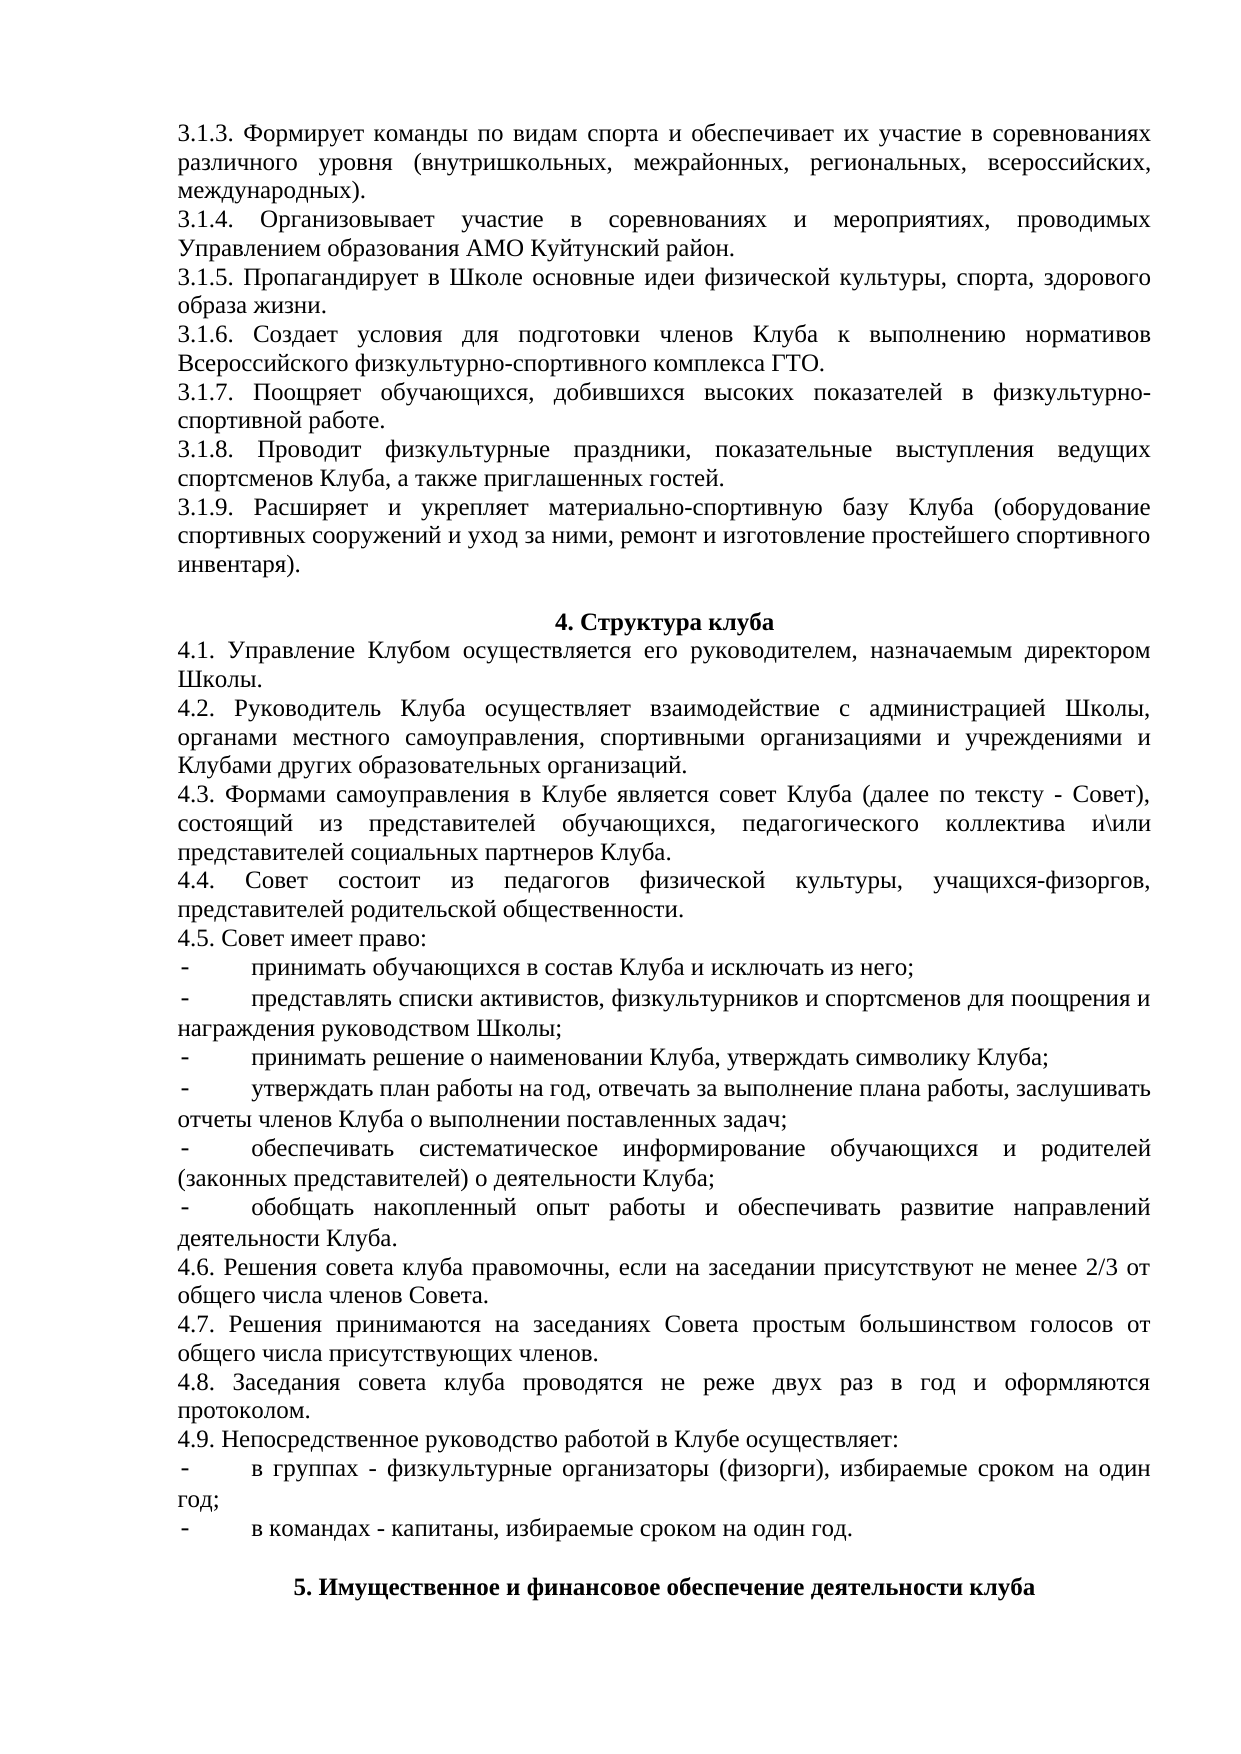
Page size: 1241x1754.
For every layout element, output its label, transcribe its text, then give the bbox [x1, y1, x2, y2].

text 4.8. Заседания совета клуба проводятся не реже двух раз в год и оформляются протоколом. [177, 1367, 1152, 1424]
list принимать решение о наименовании Клуба, утверждать символику Клуба; [177, 1042, 1152, 1073]
text 3.1.7. Поощряет обучающихся, добившихся высоких показателей в физкультурно-спортивной работе. [177, 377, 1152, 434]
text 5. Имущественное и финансовое обеспечение деятельности клуба [177, 1572, 1152, 1601]
text 4.9. Непосредственное руководство работой в Клубе осуществляет: [177, 1424, 1152, 1453]
text 4.6. Решения совета клуба правомочны, если на заседании присутствуют не менее 2/3 от общего числа членов Совета. [177, 1252, 1152, 1309]
text 4.2. Руководитель Клуба осуществляет взаимодействие с администрацией Школы, органами местного самоуправления, спортивными организациями и учреждениями и Клубами других образовательных организаций. [177, 693, 1152, 779]
list обеспечивать систематическое информирование обучающихся и родителей (законных представителей) о деятельности Клуба; [177, 1133, 1152, 1192]
text 4.7. Решения принимаются на заседаниях Совета простым большинством голосов от общего числа присутствующих членов. [177, 1309, 1152, 1367]
text 3.1.9. Расширяет и укрепляет материально-спортивную базу Клуба (оборудование спортивных сооружений и уход за ними, ремонт и изготовление простейшего спортивного инвентаря). [177, 492, 1152, 578]
list утверждать план работы на год, отвечать за выполнение плана работы, заслушивать отчеты членов Клуба о выполнении поставленных задач; [177, 1073, 1152, 1133]
text 3.1.3. Формирует команды по видам спорта и обеспечивает их участие в соревнованиях различного уровня (внутришкольных, межрайонных, региональных, всероссийских, международных). [177, 118, 1152, 204]
list в командах - капитаны, избираемые сроком на один год. [177, 1513, 1152, 1543]
text 4.4. Совет состоит из педагогов физической культуры, учащихся-физоргов, представителей родительской общественности. [177, 866, 1152, 923]
text 4. Структура клуба [177, 607, 1152, 636]
text 4.1. Управление Клубом осуществляется его руководителем, назначаемым директором Школы. [177, 636, 1152, 693]
text 3.1.8. Проводит физкультурные праздники, показательные выступления ведущих спортсменов Клуба, а также приглашенных гостей. [177, 434, 1152, 492]
text 4.5. Совет имеет право: [177, 923, 1152, 952]
list принимать обучающихся в состав Клуба и исключать из него; [177, 952, 1152, 983]
list обобщать накопленный опыт работы и обеспечивать развитие направлений деятельности Клуба. [177, 1192, 1152, 1252]
text 4.3. Формами самоуправления в Клубе является совет Клуба (далее по тексту - Совет), состоящий из представителей обучающихся, педагогического коллектива и\или представителей социальных партнеров Клуба. [177, 779, 1152, 866]
text 3.1.4. Организовывает участие в соревнованиях и мероприятиях, проводимых Управлением образования АМО Куйтунский район. [177, 204, 1152, 262]
text 3.1.6. Создает условия для подготовки членов Клуба к выполнению нормативов Всероссийского физкультурно-спортивного комплекса ГТО. [177, 319, 1152, 377]
list в группах - физкультурные организаторы (физорги), избираемые сроком на один год; [177, 1453, 1152, 1513]
list представлять списки активистов, физкультурников и спортсменов для поощрения и награждения руководством Школы; [177, 983, 1152, 1042]
text 3.1.5. Пропагандирует в Школе основные идеи физической культуры, спорта, здорового образа жизни. [177, 262, 1152, 319]
